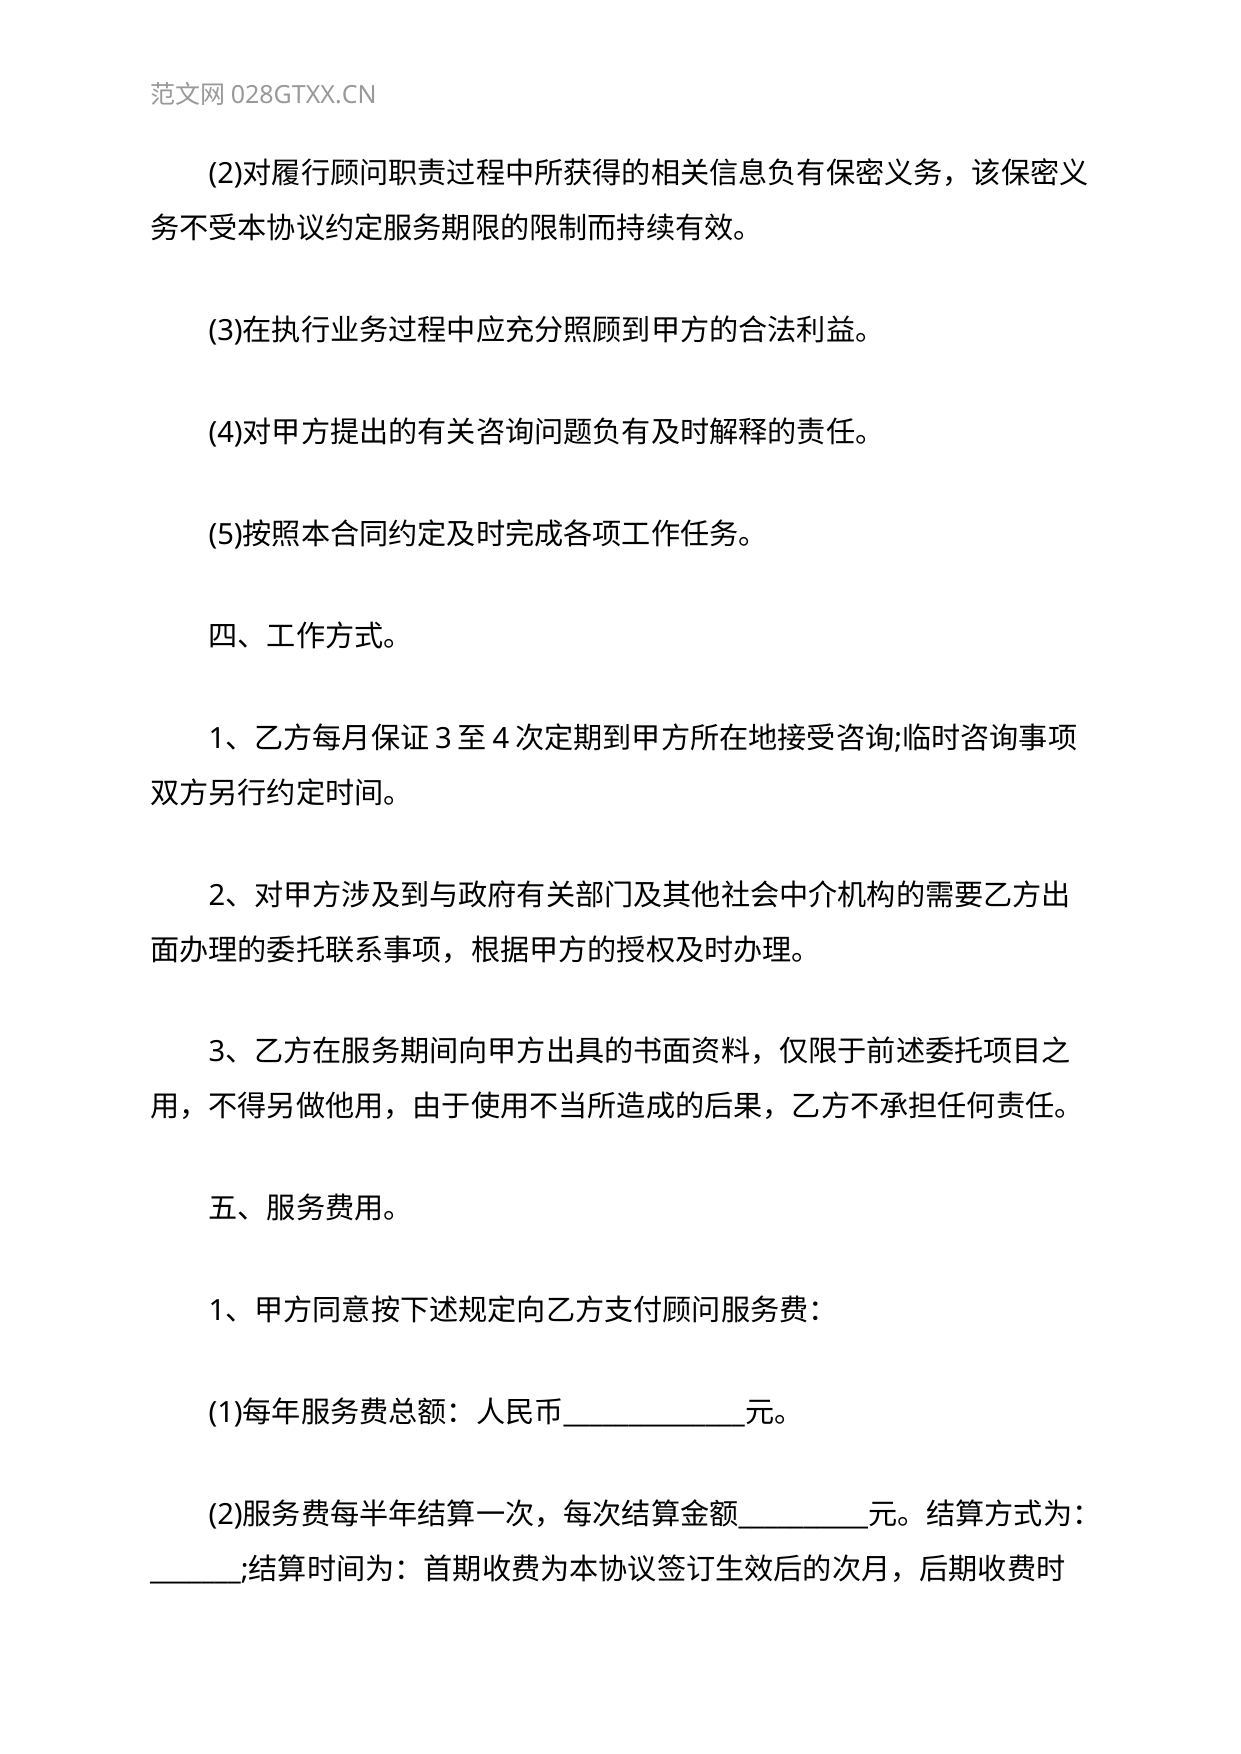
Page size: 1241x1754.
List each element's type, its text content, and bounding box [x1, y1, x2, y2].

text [150, 1491, 1090, 1588]
text 1、甲方同意按下述规定向乙方支付顾问服务费： [150, 1287, 1090, 1329]
text (4)对甲方提出的有关咨询问题负有及时解释的责任。 [150, 409, 1090, 451]
text 1、乙方每月保证3至4次定期到甲方所在地接受咨询;临时咨询事项双方另行约定时间。 [150, 714, 1090, 812]
text (2)对履行顾问职责过程中所获得的相关信息负有保密义务，该保密义务不受本协议约定服务期限的限制而持续有效。 [150, 150, 1090, 247]
text 2、对甲方涉及到与政府有关部门及其他社会中介机构的需要乙方出面办理的委托联系事项，根据甲方的授权及时办理。 [150, 871, 1090, 968]
text 五、服务费用。 [150, 1185, 1090, 1227]
text (1)每年服务费总额：人民币______________元。 [150, 1388, 1090, 1431]
text 3、乙方在服务期间向甲方出具的书面资料，仅限于前述委托项目之用，不得另做他用，由于使用不当所造成的后果，乙方不承担任何责任。 [150, 1028, 1090, 1125]
text (5)按照本合同约定及时完成各项工作任务。 [150, 511, 1090, 553]
text (3)在执行业务过程中应充分照顾到甲方的合法利益。 [150, 307, 1090, 349]
text 四、工作方式。 [150, 613, 1090, 655]
